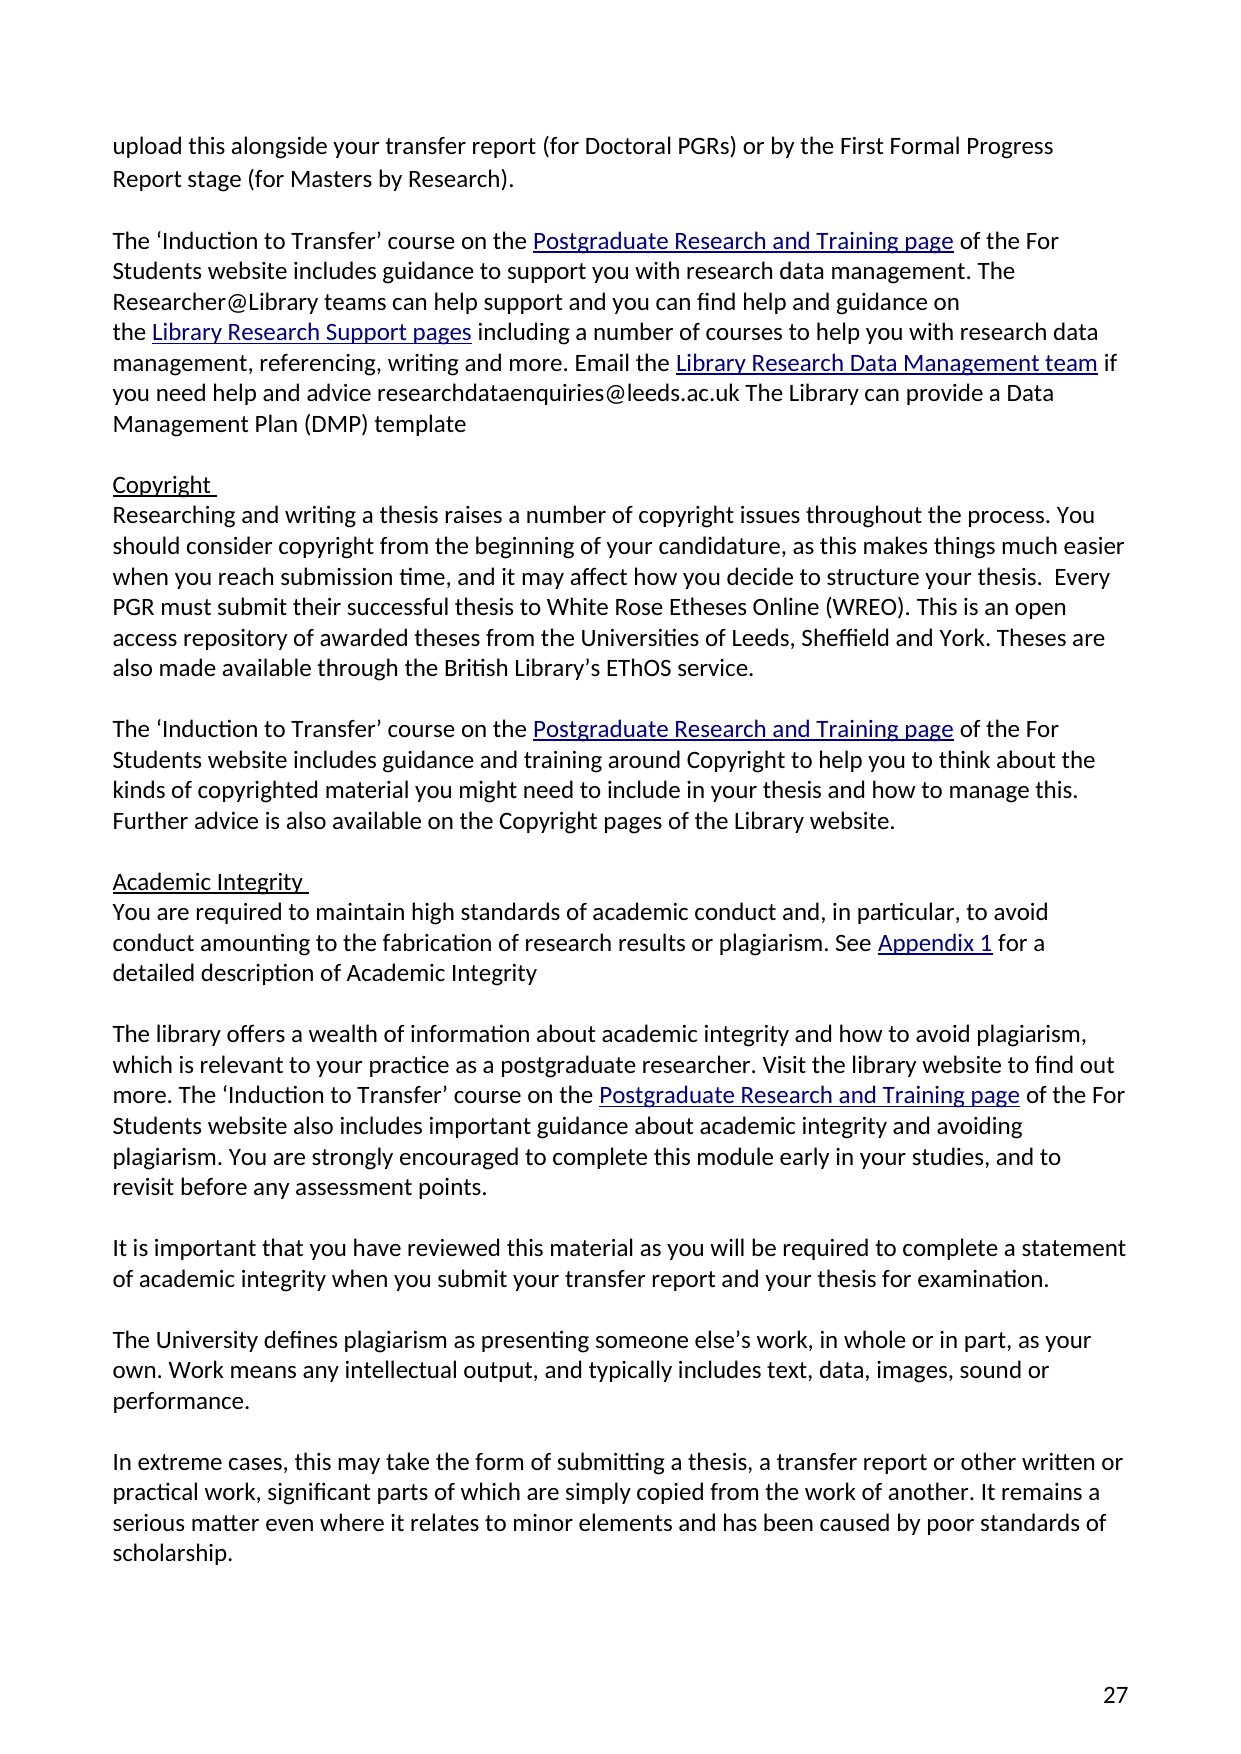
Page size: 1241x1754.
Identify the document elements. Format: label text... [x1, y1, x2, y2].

text The ‘Induction to Transfer’ course on the Postgraduate Research and Training page of the For Students website includes guidance to support you with research data management. The Researcher@Library teams can help support and you can find help and guidance on the Library Research Support pages including a number of courses to help you with research data management, referencing, writing and more. Email the Library Research Data Management team if you need help and advice researchdataenquiries@leeds.ac.uk The Library can provide a Data Management Plan (DMP) template [112, 225, 1128, 439]
text In extreme cases, this may take the form of submitting a thesis, a transfer report or other written or practical work, significant parts of which are simply copied from the work of another. It remains a serious matter even where it relates to minor elements and has been caused by poor standards of scholarship. [112, 1446, 1128, 1568]
text Copyright [112, 469, 1128, 500]
text The ‘Induction to Transfer’ course on the Postgraduate Research and Training page of the For Students website includes guidance and training around Copyright to help you to think about the kinds of copyrighted material you might need to include in your thesis and how to manage this. Further advice is also available on the Copyright pages of the Library website. [112, 713, 1128, 835]
text Researching and writing a thesis raises a number of copyright issues throughout the process. You should consider copyright from the beginning of your candidature, as this makes things much easier when you reach submission time, and it may affect how you decide to structure your thesis. Every PGR must submit their successful thesis to White Rose Etheses Online (WREO). This is an open access repository of awarded theses from the Universities of Leeds, Sheffield and York. Theses are also made available through the British Library’s EThOS service. [112, 500, 1128, 683]
text The University defines plagiarism as presenting someone else’s work, in whole or in part, as your own. Work means any intellectual output, and typically includes text, data, images, sound or performance. [112, 1324, 1128, 1415]
text The library offers a wealth of information about academic integrity and how to avoid plagiarism, which is relevant to your practice as a postgraduate researcher. Visit the library website to find out more. The ‘Induction to Transfer’ course on the Postgraduate Research and Training page of the For Students website also includes important guidance about academic integrity and avoiding plagiarism. You are strongly encouraged to complete this module early in your studies, and to revisit before any assessment points. [112, 1018, 1128, 1202]
text It is important that you have reviewed this material as you will be required to complete a statement of academic integrity when you submit your transfer report and your thesis for examination. [112, 1232, 1128, 1293]
text You are required to maintain high standards of academic conduct and, in particular, to avoid conduct amounting to the fabrication of research results or plagiarism. See Appendix 1 for a detailed description of Academic Integrity [112, 896, 1128, 988]
text Academic Integrity [112, 866, 1128, 896]
